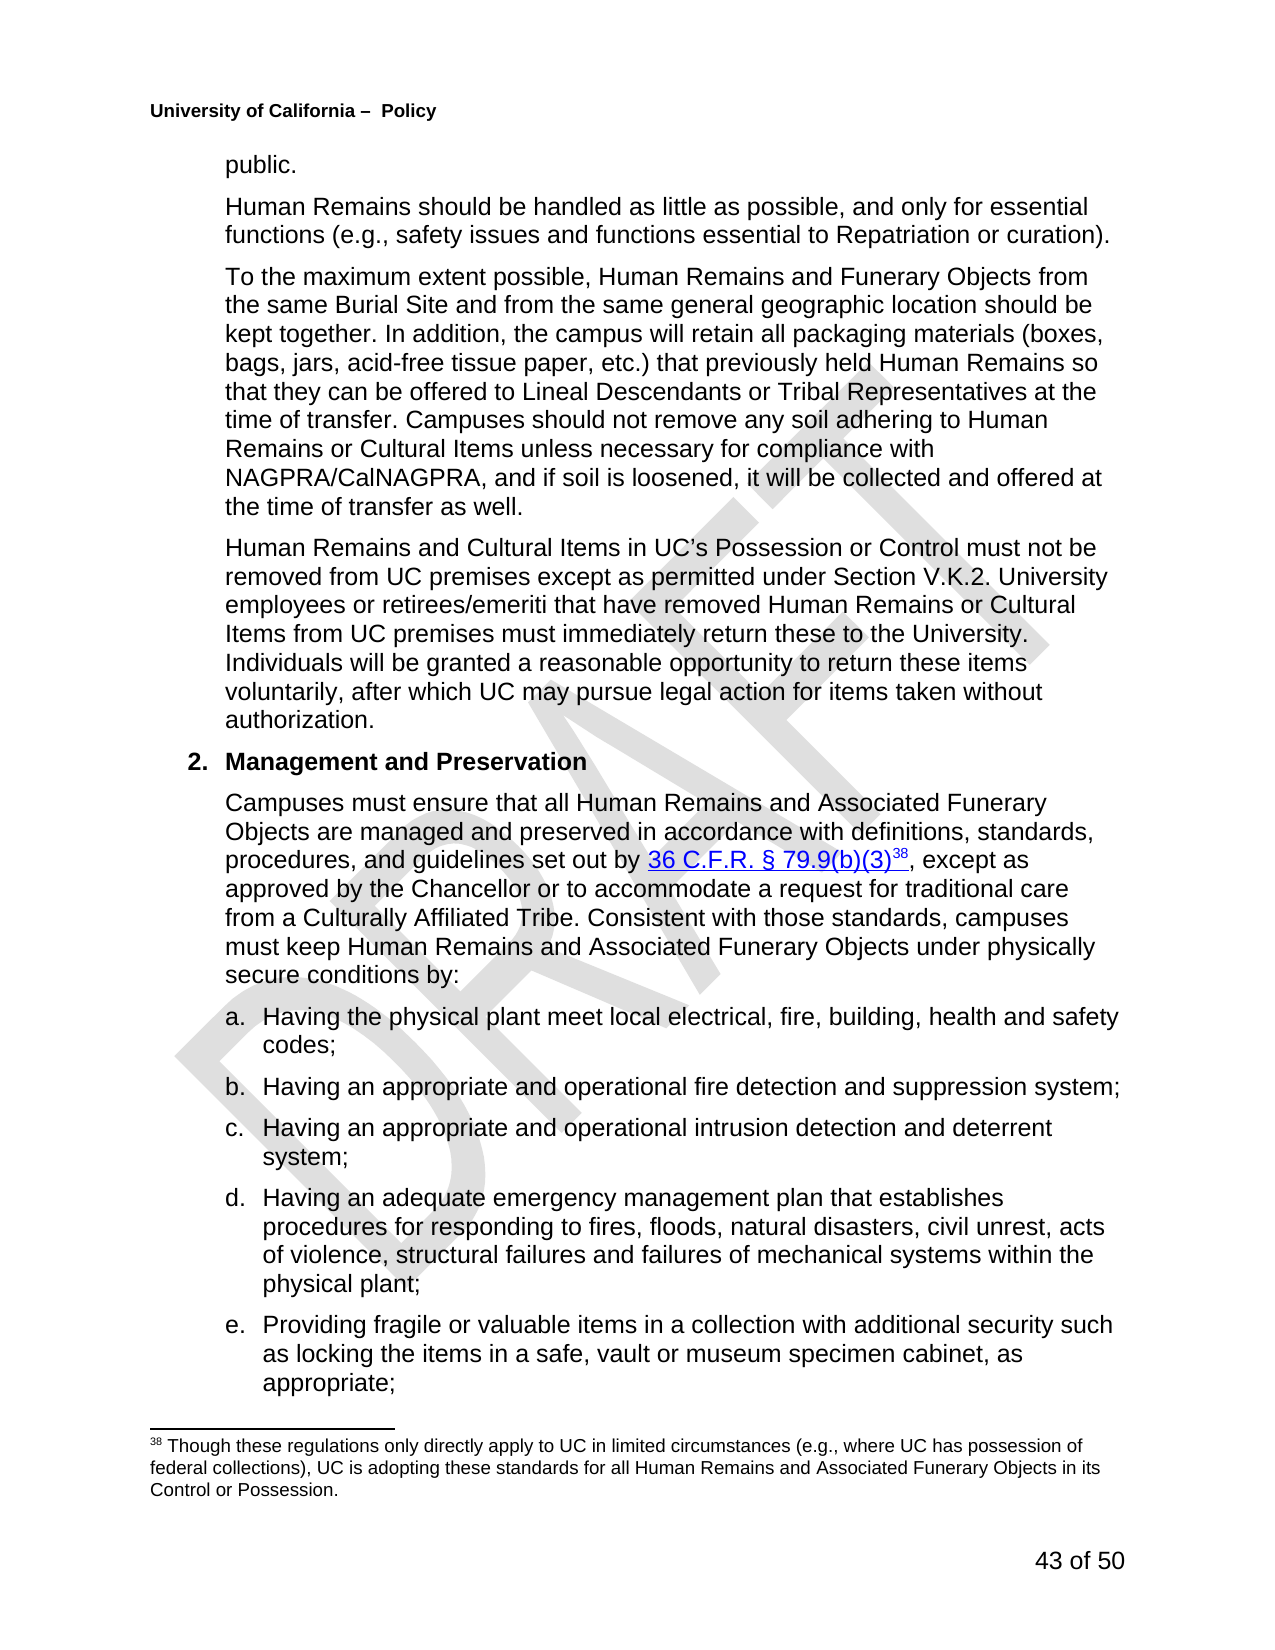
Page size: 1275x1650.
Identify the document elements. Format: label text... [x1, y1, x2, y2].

list To the maximum extent possible, Human Remains and Funerary Objects from the same Burial Site and from the same general geographic location should be kept together. In addition, the campus will retain all packaging materials (boxes, bags, jars, acid-free tissue paper, etc.) that previously held Human Remains so that they can be offered to Lineal Descendants or Tribal Representatives at the time of transfer. Campuses should not remove any soil adhering to Human Remains or Cultural Items unless necessary for compliance with NAGPRA/CalNAGPRA, and if soil is loosened, it will be collected and offered at the time of transfer as well. [225, 262, 1125, 520]
subtitle Management and Preservation [187, 747, 1125, 775]
list Having an adequate emergency management plan that establishes procedures for responding to fires, floods, natural disasters, civil unrest, acts of violence, structural failures and failures of mechanical systems within the physical plant; [225, 1183, 1125, 1298]
list Human Remains and Cultural Items in UC’s Possession or Control must not be removed from UC premises except as permitted under Section V.K.2. University employees or retirees/emeriti that have removed Human Remains or Cultural Items from UC premises must immediately return these to the University. Individuals will be granted a reasonable opportunity to return these items voluntarily, after which UC may pursue legal action for items taken without authorization. [225, 533, 1125, 734]
list Having an appropriate and operational fire detection and suppression system; [225, 1072, 1125, 1100]
list Having the physical plant meet local electrical, fire, building, health and safety codes; [225, 1002, 1125, 1059]
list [225, 150, 1125, 179]
list Having an appropriate and operational intrusion detection and deterrent system; [225, 1113, 1125, 1170]
list Human Remains should be handled as little as possible, and only for essential functions (e.g., safety issues and functions essential to Repatriation or curation). [225, 192, 1125, 249]
list Campuses must ensure that all Human Remains and Associated Funerary Objects are managed and preserved in accordance with definitions, standards, procedures, and guidelines set out by 36 C.F.R. § 79.9(b)(3), except as approved by the Chancellor or to accommodate a request for traditional care from a Culturally Affiliated Tribe. Consistent with those standards, campuses must keep Human Remains and Associated Funerary Objects under physically secure conditions by: [225, 788, 1125, 989]
list Providing fragile or valuable items in a collection with additional security such as locking the items in a safe, vault or museum specimen cabinet, as appropriate; [225, 1310, 1125, 1397]
